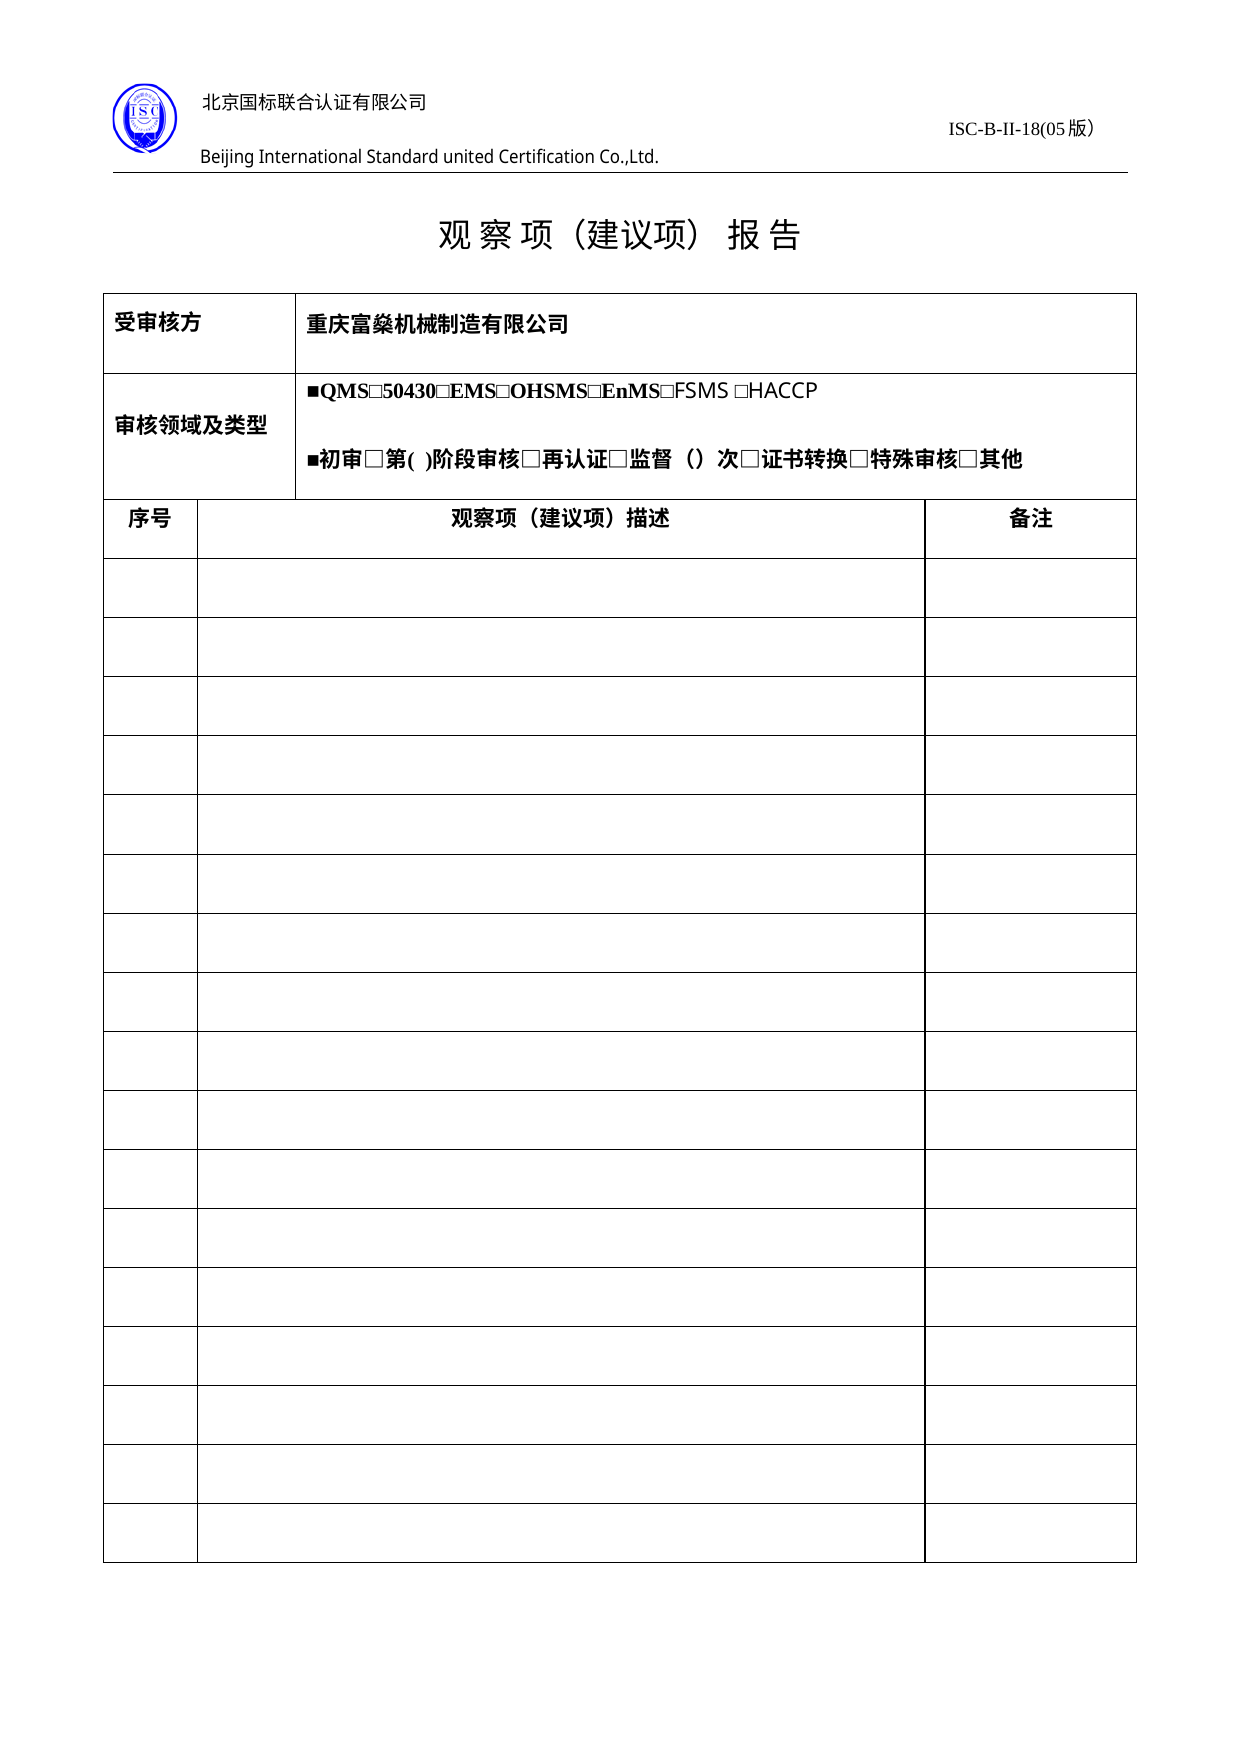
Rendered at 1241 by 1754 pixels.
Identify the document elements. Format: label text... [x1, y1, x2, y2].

table_cell [104, 795, 197, 853]
table_header 重庆富燊机械制造有限公司 [296, 294, 1136, 373]
table_cell [926, 973, 1136, 1031]
text 观 察 项（建议项） 报 告 [112, 200, 1128, 265]
table_cell [926, 1445, 1136, 1503]
table_cell [104, 1445, 197, 1503]
table_cell [104, 1268, 197, 1326]
table_header 受审核方 [104, 294, 295, 373]
table_cell [198, 1209, 924, 1267]
table_cell [926, 1504, 1136, 1562]
picture [112, 83, 180, 152]
table_cell [104, 1504, 197, 1562]
table_cell [198, 736, 924, 794]
table_cell [104, 1150, 197, 1208]
table_cell [198, 973, 924, 1031]
table_cell [198, 559, 924, 617]
table_cell [926, 914, 1136, 972]
table_cell [198, 795, 924, 853]
table_cell [104, 559, 197, 617]
table_cell [104, 1386, 197, 1444]
table_cell [926, 1032, 1136, 1090]
table_cell [198, 1504, 924, 1562]
table_cell [926, 795, 1136, 853]
table_cell [926, 1268, 1136, 1326]
table_cell [104, 677, 197, 735]
table_cell 备注 [926, 500, 1136, 558]
table_cell [104, 973, 197, 1031]
table_cell [926, 677, 1136, 735]
table_cell [104, 1091, 197, 1149]
table_cell [198, 855, 924, 912]
table_cell [104, 736, 197, 794]
table_cell [198, 1445, 924, 1503]
table_cell [104, 1209, 197, 1267]
table_cell 序号 [104, 500, 197, 558]
table_cell [104, 1032, 197, 1090]
table_cell [926, 1091, 1136, 1149]
table_cell [198, 1327, 924, 1385]
table_cell [926, 1209, 1136, 1267]
table_cell [198, 1386, 924, 1444]
table_cell [198, 677, 924, 735]
table_cell [926, 618, 1136, 676]
table_cell [926, 855, 1136, 912]
table_cell [926, 559, 1136, 617]
table_cell [926, 1150, 1136, 1208]
table_cell [198, 1032, 924, 1090]
table_cell [104, 914, 197, 972]
table_cell [198, 1091, 924, 1149]
table_cell [104, 1327, 197, 1385]
table_cell [198, 914, 924, 972]
table_cell [198, 1268, 924, 1326]
table_cell [198, 1150, 924, 1208]
table_cell [926, 1327, 1136, 1385]
table_cell [926, 1386, 1136, 1444]
table_cell [926, 736, 1136, 794]
table_cell [104, 855, 197, 912]
table_cell 审核领域及类型 [104, 374, 295, 499]
table_cell [104, 618, 197, 676]
table_cell [198, 618, 924, 676]
table_cell ■QMS□50430□EMS□OHSMS□EnMS□FSMS □HACCP ■初审□第( )阶段审核□再认证□监督（）次□证书转换□特殊审核□其他 [296, 374, 1136, 499]
table_cell 观察项（建议项）描述 [198, 500, 924, 558]
